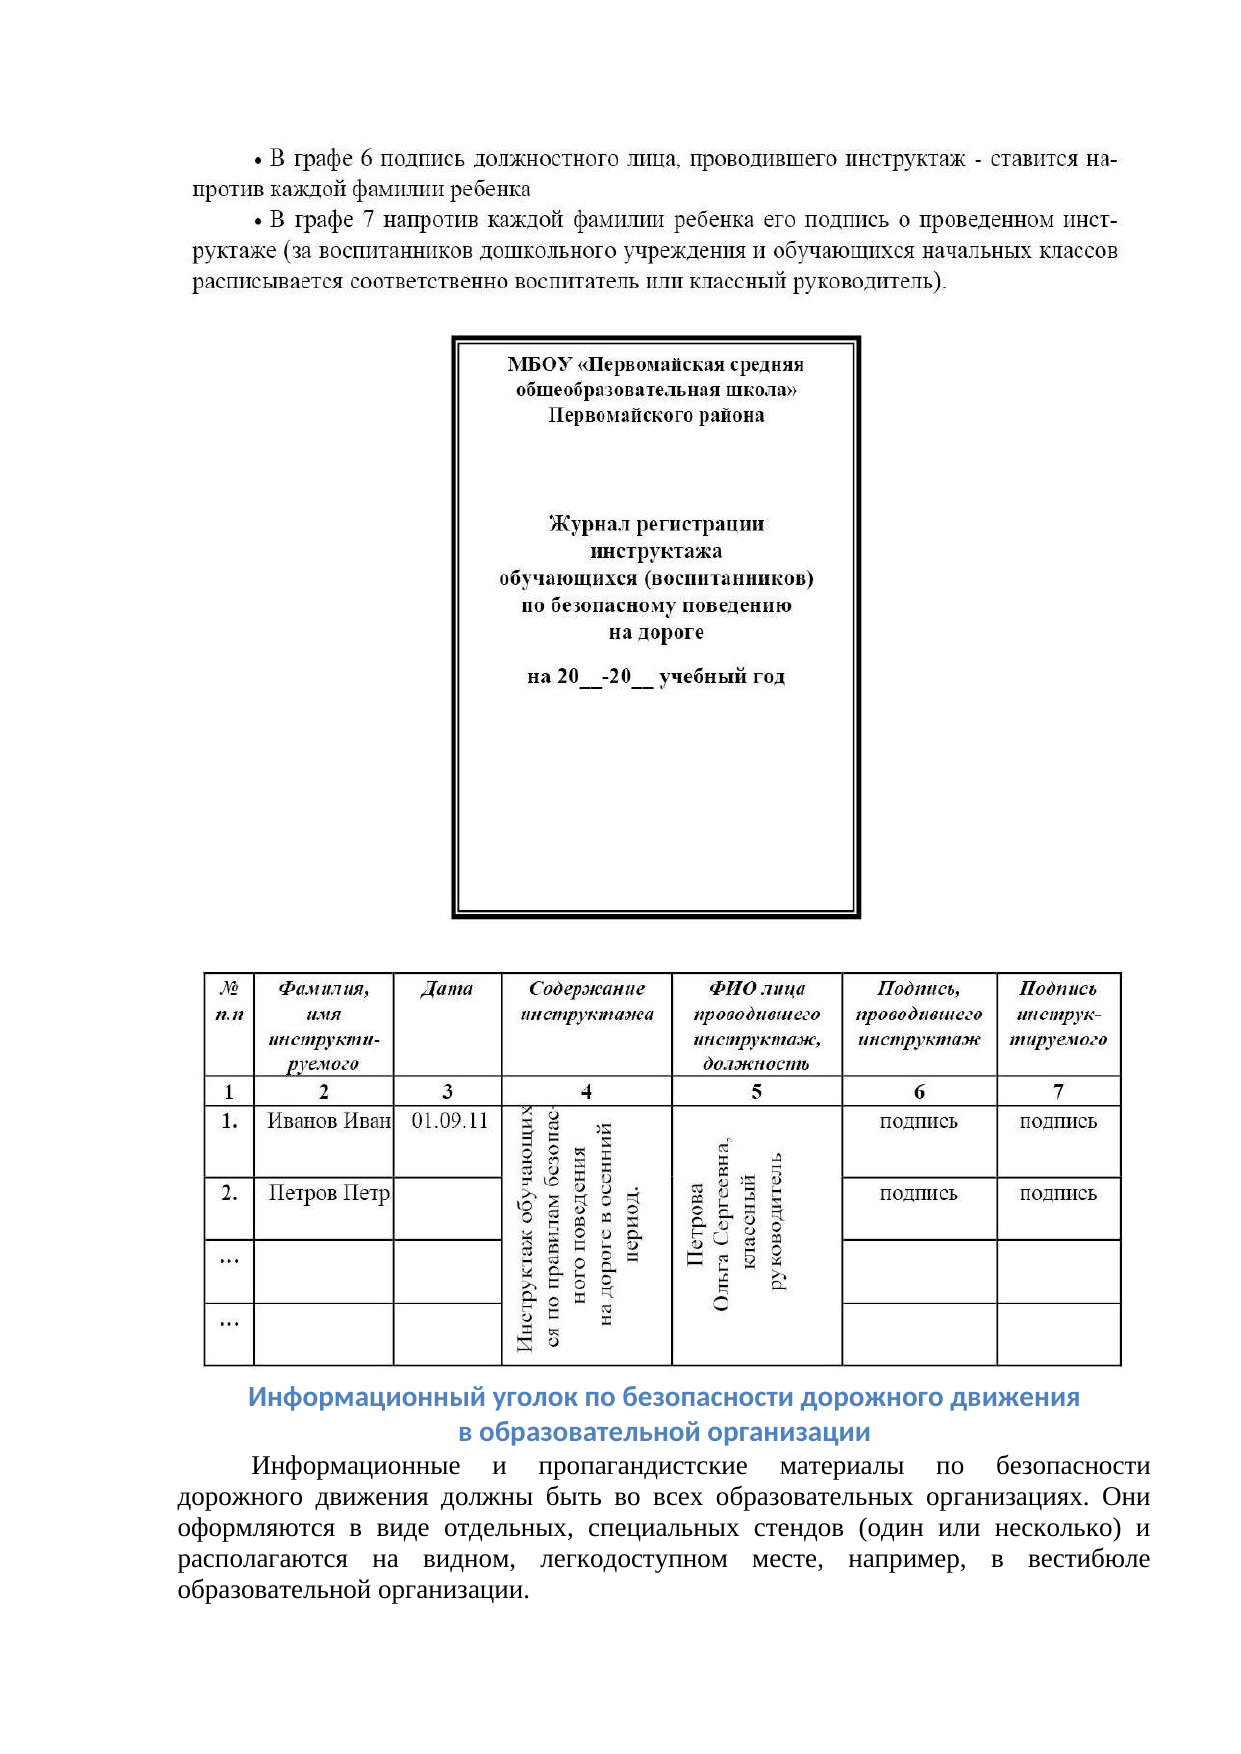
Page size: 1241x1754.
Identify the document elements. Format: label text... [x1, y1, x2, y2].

text Информационные и пропагандистские материалы по безопасности дорожного движения должны быть во всех образовательных организациях. Они оформляются в виде отдельных, специальных стендов (один или несколько) и располагаются на видном, легкодоступном месте, например, в вестибюле образовательной организации. [177, 1449, 1152, 1605]
text Информационный уголок по безопасности дорожного движения [177, 1378, 1152, 1413]
text в образовательной организации [177, 1413, 1152, 1449]
